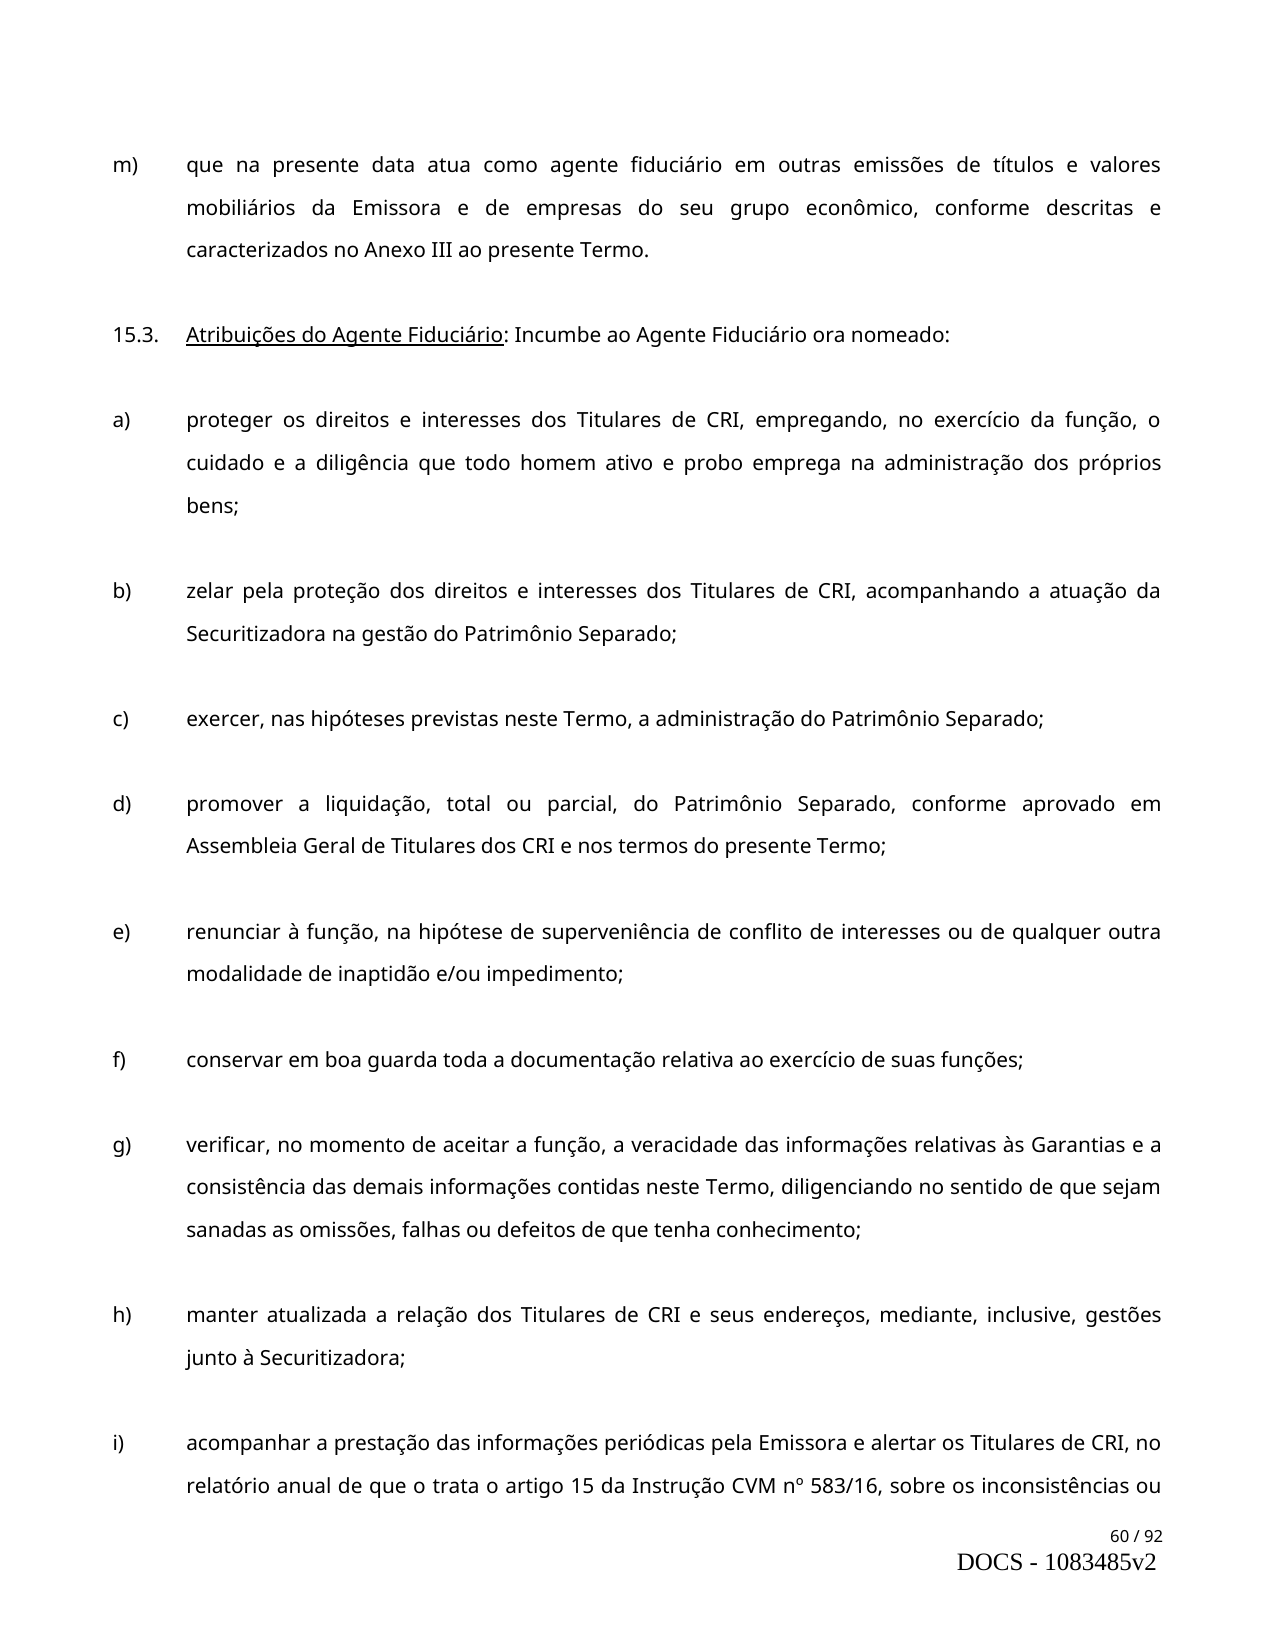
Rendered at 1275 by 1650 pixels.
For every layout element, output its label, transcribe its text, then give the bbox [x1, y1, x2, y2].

list conservar em boa guarda toda a documentação relativa ao exercício de suas funções; [112, 1045, 1163, 1073]
list promover a liquidação, total ou parcial, do Patrimônio Separado, conforme aprovado em Assembleia Geral de Titulares dos CRI e nos termos do presente Termo; [112, 789, 1163, 860]
list proteger os direitos e interesses dos Titulares de CRI, empregando, no exercício da função, o cuidado e a diligência que todo homem ativo e probo emprega na administração dos próprios bens; [112, 406, 1163, 519]
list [112, 1428, 1163, 1499]
list exercer, nas hipóteses previstas neste Termo, a administração do Patrimônio Separado; [112, 704, 1163, 732]
list que na presente data atua como agente fiduciário em outras emissões de títulos e valores mobiliários da Emissora e de empresas do seu grupo econômico, conforme descritas e caracterizados no Anexo III ao presente Termo. [112, 150, 1163, 264]
list verificar, no momento de aceitar a função, a veracidade das informações relativas às Garantias e a consistência das demais informações contidas neste Termo, diligenciando no sentido de que sejam sanadas as omissões, falhas ou defeitos de que tenha conhecimento; [112, 1130, 1163, 1243]
list renunciar à função, na hipótese de superveniência de conflito de interesses ou de qualquer outra modalidade de inaptidão e/ou impedimento; [112, 917, 1163, 988]
list manter atualizada a relação dos Titulares de CRI e seus endereços, mediante, inclusive, gestões junto à Securitizadora; [112, 1300, 1163, 1371]
text 15.3. Atribuições do Agente Fiduciário: Incumbe ao Agente Fiduciário ora nomeado: [112, 320, 1163, 349]
list zelar pela proteção dos direitos e interesses dos Titulares de CRI, acompanhando a atuação da Securitizadora na gestão do Patrimônio Separado; [112, 576, 1163, 647]
